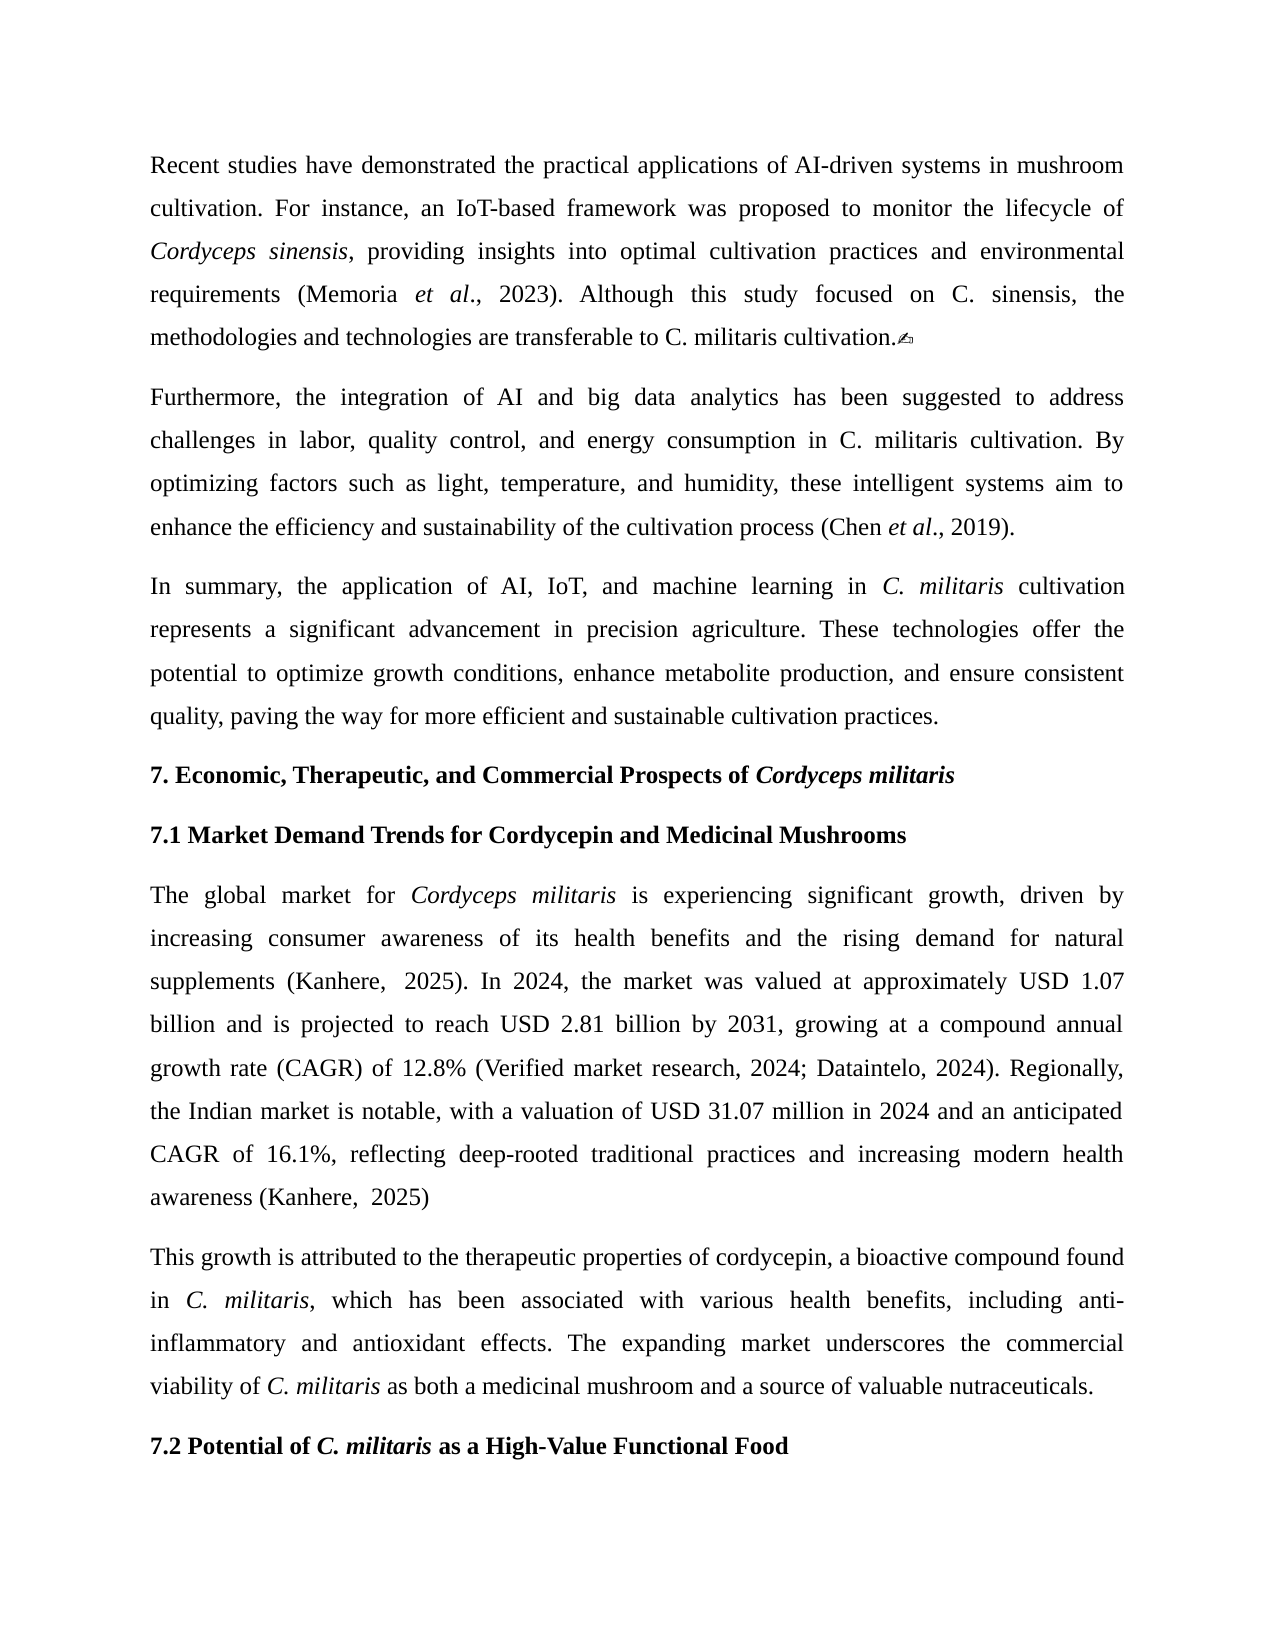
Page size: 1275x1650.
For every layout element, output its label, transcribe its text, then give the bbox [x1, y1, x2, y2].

text This growth is attributed to the therapeutic properties of cordycepin, a bioactive compound found in C. militaris, which has been associated with various health benefits, including anti-inflammatory and antioxidant effects. The expanding market underscores the commercial viability of C. militaris as both a medicinal mushroom and a source of valuable nutraceuticals. [150, 1242, 1125, 1400]
text Recent studies have demonstrated the practical applications of AI-driven systems in mushroom cultivation. For instance, an IoT-based framework was proposed to monitor the lifecycle of Cordyceps sinensis, providing insights into optimal cultivation practices and environmental requirements (Memoria et al., 2023). Although this study focused on C. sinensis, the methodologies and technologies are transferable to C. militaris cultivation. [150, 150, 1125, 351]
text Furthermore, the integration of AI and big data analytics has been suggested to address challenges in labor, quality control, and energy consumption in C. militaris cultivation. By optimizing factors such as light, temperature, and humidity, these intelligent systems aim to enhance the efficiency and sustainability of the cultivation process (Chen et al., 2019). [150, 382, 1125, 540]
text The global market for Cordyceps militaris is experiencing significant growth, driven by increasing consumer awareness of its health benefits and the rising demand for natural supplements (Kanhere, 2025). In 2024, the market was valued at approximately USD 1.07 billion and is projected to reach USD 2.81 billion by 2031, growing at a compound annual growth rate (CAGR) of 12.8% (Verified market research, 2024; Dataintelo, 2024). Regionally, the Indian market is notable, with a valuation of USD 31.07 million in 2024 and an anticipated CAGR of 16.1%, reflecting deep-rooted traditional practices and increasing modern health awareness (Kanhere, 2025) [150, 880, 1125, 1211]
text 7.1 Market Demand Trends for Cordycepin and Medicinal Mushrooms [150, 820, 1125, 849]
text 7.2 Potential of C. militaris as a High-Value Functional Food [150, 1431, 1125, 1460]
text 7. Economic, Therapeutic, and Commercial Prospects of Cordyceps militaris [150, 761, 1125, 789]
text In summary, the application of AI, IoT, and machine learning in C. militaris cultivation represents a significant advancement in precision agriculture. These technologies offer the potential to optimize growth conditions, enhance metabolite production, and ensure consistent quality, paving the way for more efficient and sustainable cultivation practices. [150, 571, 1125, 729]
